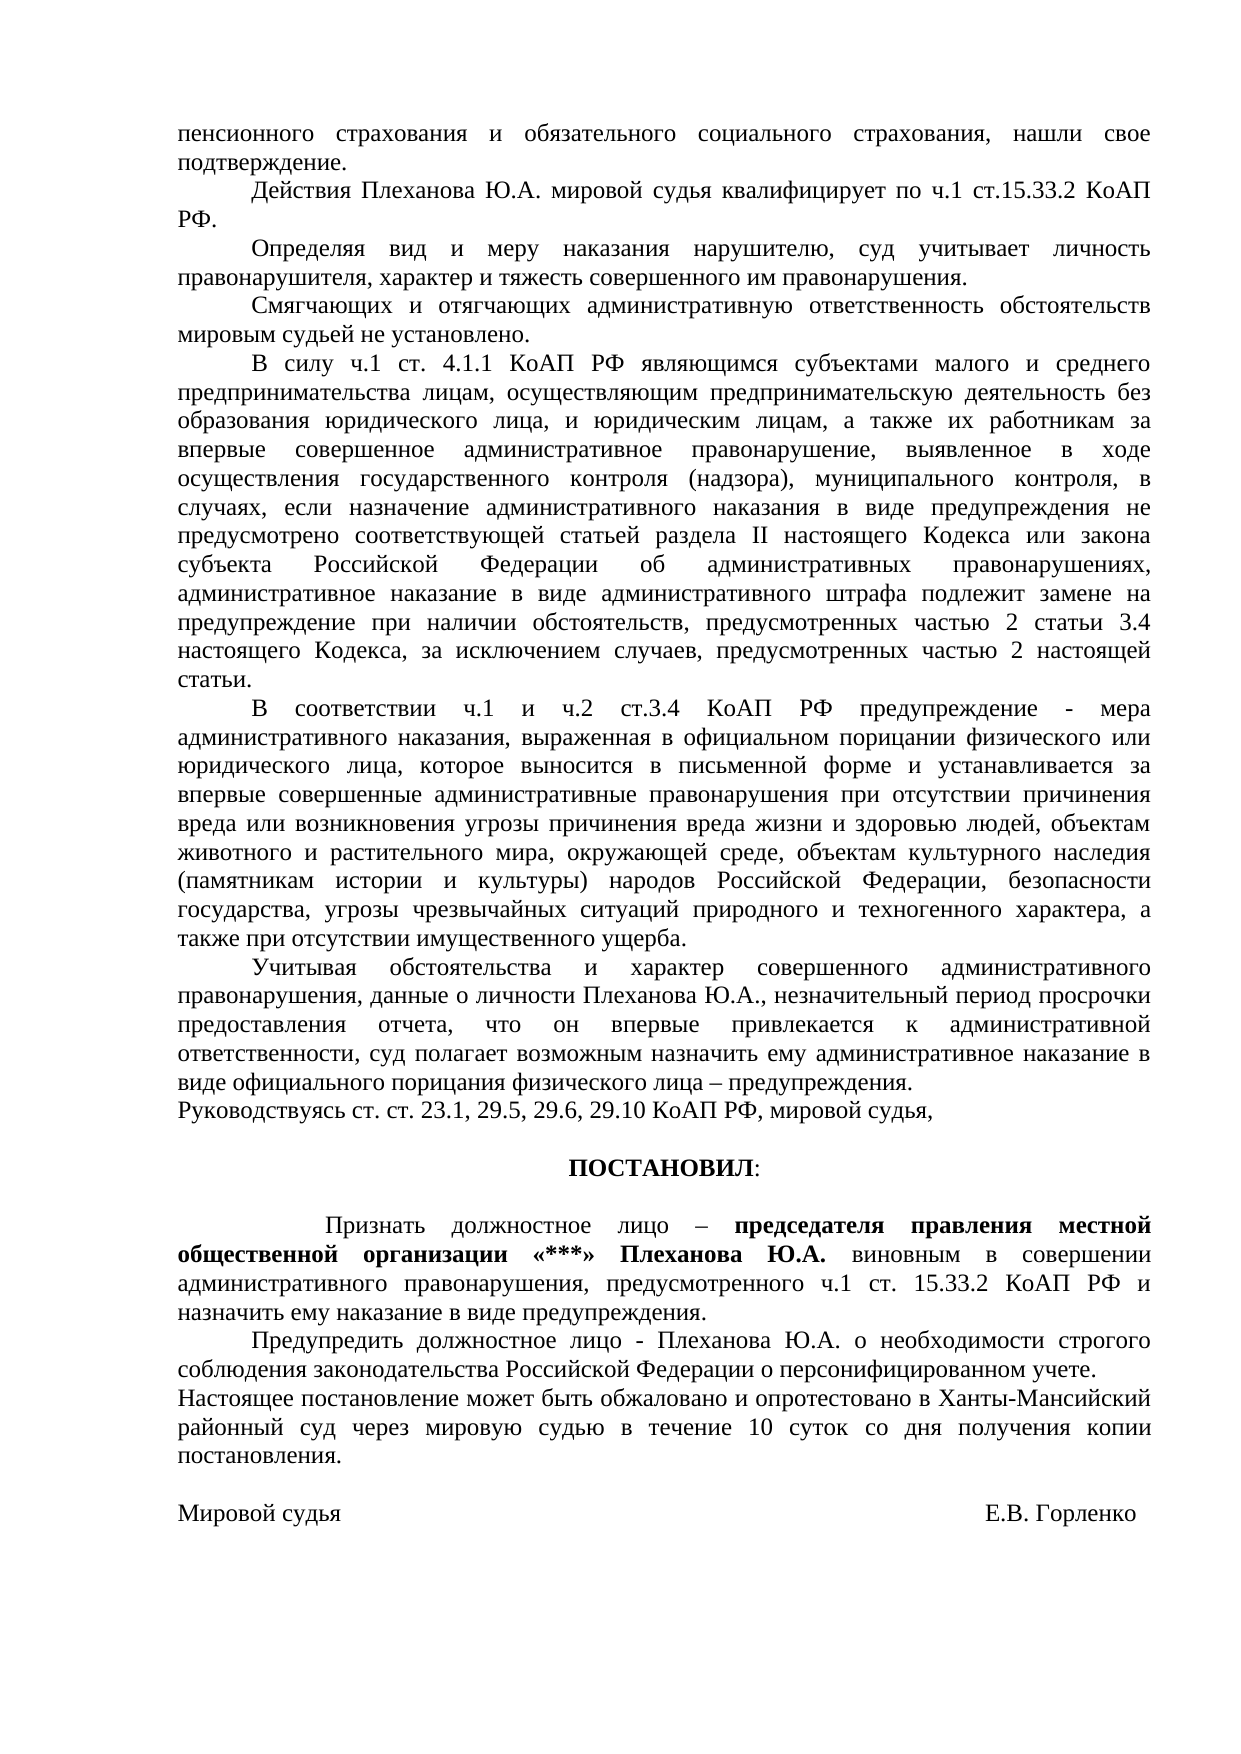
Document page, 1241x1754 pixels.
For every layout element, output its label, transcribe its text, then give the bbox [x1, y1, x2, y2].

text В соответствии ч.1 и ч.2 ст.3.4 КоАП РФ предупреждение - мера административного наказания, выраженная в официальном порицании физического или юридического лица, которое выносится в письменной форме и устанавливается за впервые совершенные административные правонарушения при отсутствии причинения вреда или возникновения угрозы причинения вреда жизни и здоровью людей, объектам животного и растительного мира, окружающей среде, объектам культурного наследия (памятникам истории и культуры) народов Российской Федерации, безопасности государства, угрозы чрезвычайных ситуаций природного и техногенного характера, а также при отсутствии имущественного ущерба. [177, 693, 1152, 952]
text В силу ч.1 ст. 4.1.1 КоАП РФ являющимся субъектами малого и среднего предпринимательства лицам, осуществляющим предпринимательскую деятельность без образования юридического лица, и юридическим лицам, а также их работникам за впервые совершенное административное правонарушение, выявленное в ходе осуществления государственного контроля (надзора), муниципального контроля, в случаях, если назначение административного наказания в виде предупреждения не предусмотрено соответствующей статьей раздела II настоящего Кодекса или закона субъекта Российской Федерации об административных правонарушениях, административное наказание в виде административного штрафа подлежит замене на предупреждение при наличии обстоятельств, предусмотренных частью 2 статьи 3.4 настоящего Кодекса, за исключением случаев, предусмотренных частью 2 настоящей статьи. [177, 348, 1152, 693]
text Мировой судья Е.В. Горленко [177, 1498, 1152, 1527]
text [177, 118, 1152, 176]
text Смягчающих и отягчающих административную ответственность обстоятельств мировым судьей не установлено. [177, 291, 1152, 348]
text Предупредить должностное лицо - Плеханова Ю.А. о необходимости строгого соблюдения законодательства Российской Федерации о персонифицированном учете. [177, 1326, 1152, 1383]
text Учитывая обстоятельства и характер совершенного административного правонарушения, данные о личности Плеханова Ю.А., незначительный период просрочки предоставления отчета, что он впервые привлекается к административной ответственности, суд полагает возможным назначить ему административное наказание в виде официального порицания физического лица – предупреждения. [177, 952, 1152, 1096]
text ПОСТАНОВИЛ: [177, 1153, 1152, 1182]
text Признать должностное лицо – председателя правления местной общественной организации «***» Плеханова Ю.А. виновным в совершении административного правонарушения, предусмотренного ч.1 ст. 15.33.2 КоАП РФ и назначить ему наказание в виде предупреждения. [177, 1211, 1152, 1326]
text Действия Плеханова Ю.А. мировой судья квалифицирует по ч.1 ст.15.33.2 КоАП РФ. [177, 176, 1152, 233]
text Настоящее постановление может быть обжаловано и опротестовано в Ханты-Мансийский районный суд через мировую судью в течение 10 суток со дня получения копии постановления. [177, 1383, 1152, 1469]
text Определяя вид и меру наказания нарушителю, суд учитывает личность правонарушителя, характер и тяжесть совершенного им правонарушения. [177, 233, 1152, 291]
text Руководствуясь ст. ст. 23.1, 29.5, 29.6, 29.10 КоАП РФ, мировой судья, [177, 1096, 1152, 1124]
